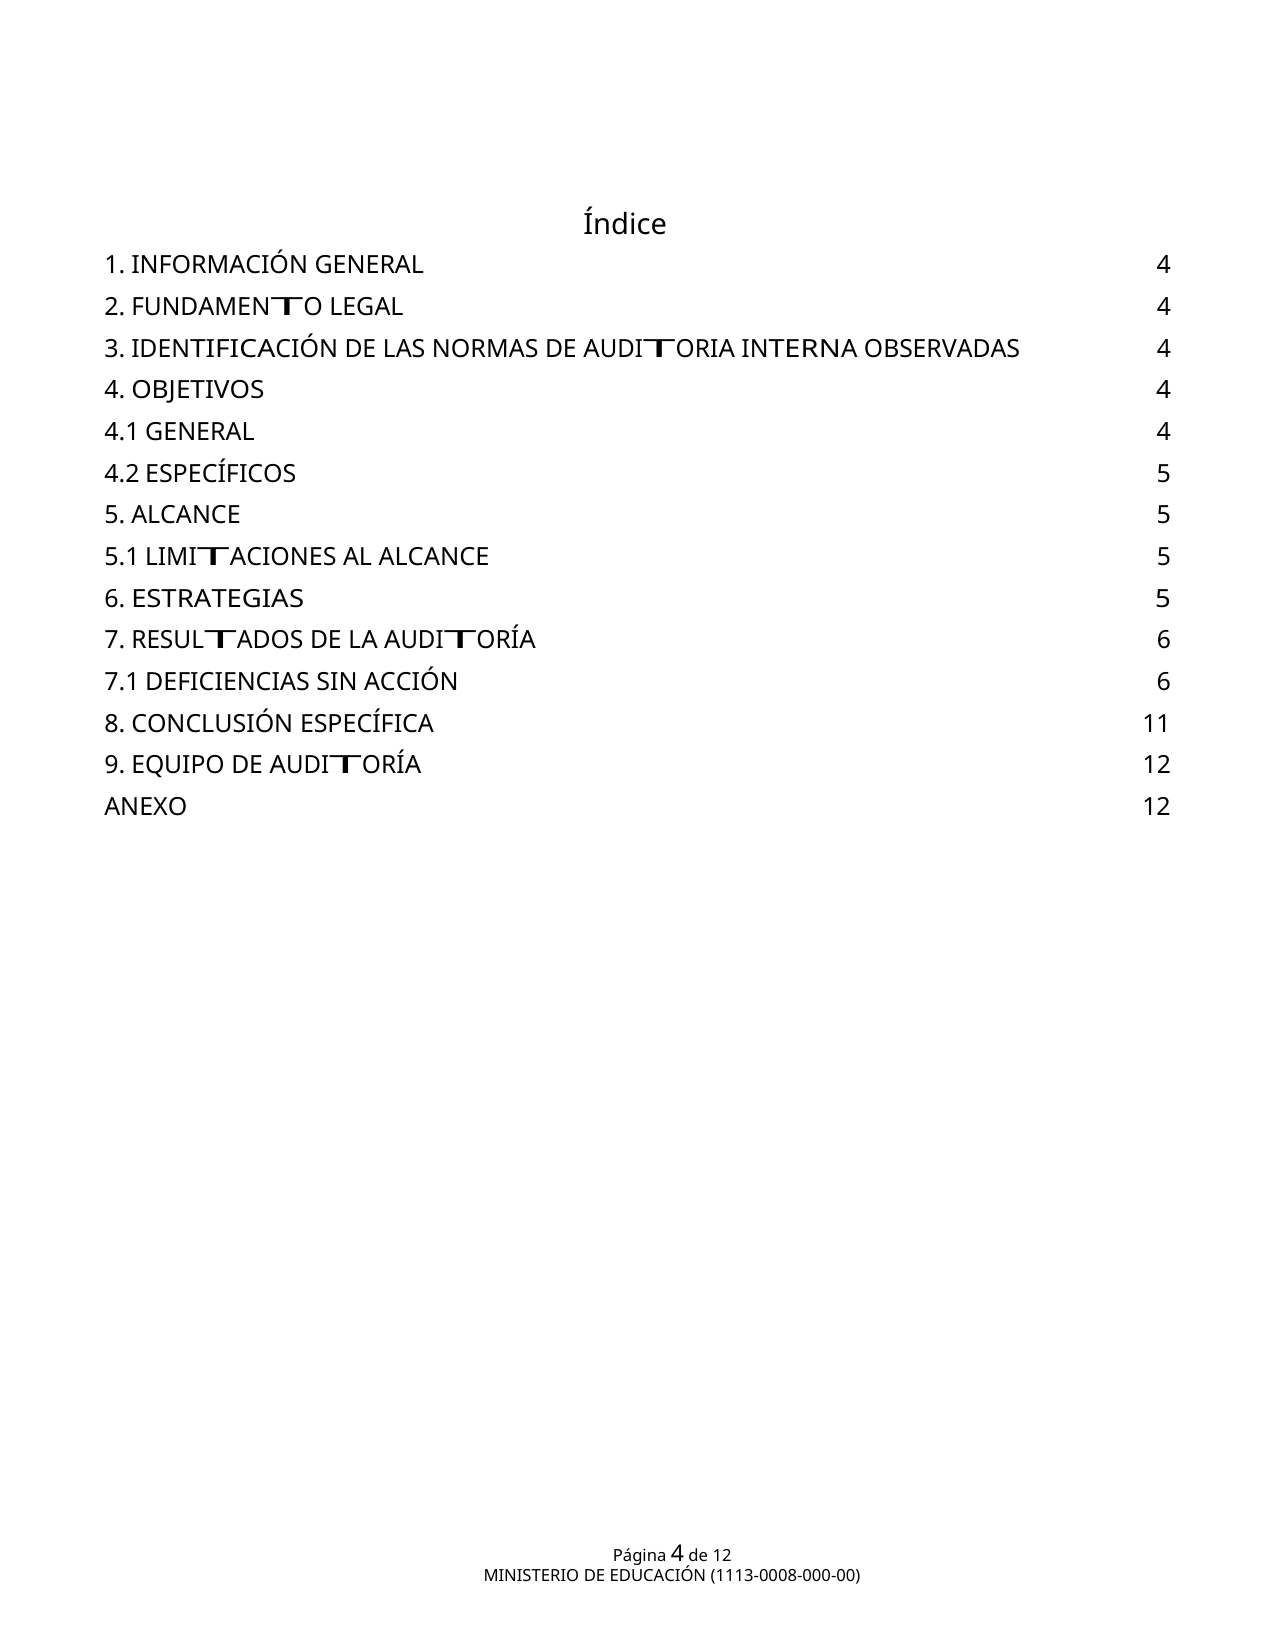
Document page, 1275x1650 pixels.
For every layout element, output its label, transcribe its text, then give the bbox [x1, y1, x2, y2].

list RESULTADOS DE LA AUDITORÍA 6 [104, 622, 1189, 656]
list GENERAL 4 [104, 413, 1189, 448]
text ANEXO 12 [104, 789, 1189, 823]
list ALCANCE 5 [104, 497, 1189, 531]
list OBJETIVOS 4 [104, 372, 1189, 406]
list FUNDAMENTO LEGAL 4 [104, 288, 1189, 323]
list EQUIPO DE AUDITORÍA 12 [104, 747, 1189, 781]
list ESPECÍFICOS 5 [104, 455, 1189, 489]
subtitle Índice [303, 204, 947, 243]
list ESTRATEGIAS 5 [104, 580, 1189, 614]
list INFORMACIÓN GENERAL 4 [104, 247, 1189, 281]
list DEFICIENCIAS SIN ACCIÓN 6 [104, 664, 1189, 698]
list LIMITACIONES AL ALCANCE 5 [104, 539, 1189, 573]
list CONCLUSIÓN ESPECÍFICA 11 [104, 705, 1189, 739]
list IDENTIFICACIÓN DE LAS NORMAS DE AUDITORIA INTERNA OBSERVADAS 4 [104, 330, 1189, 364]
